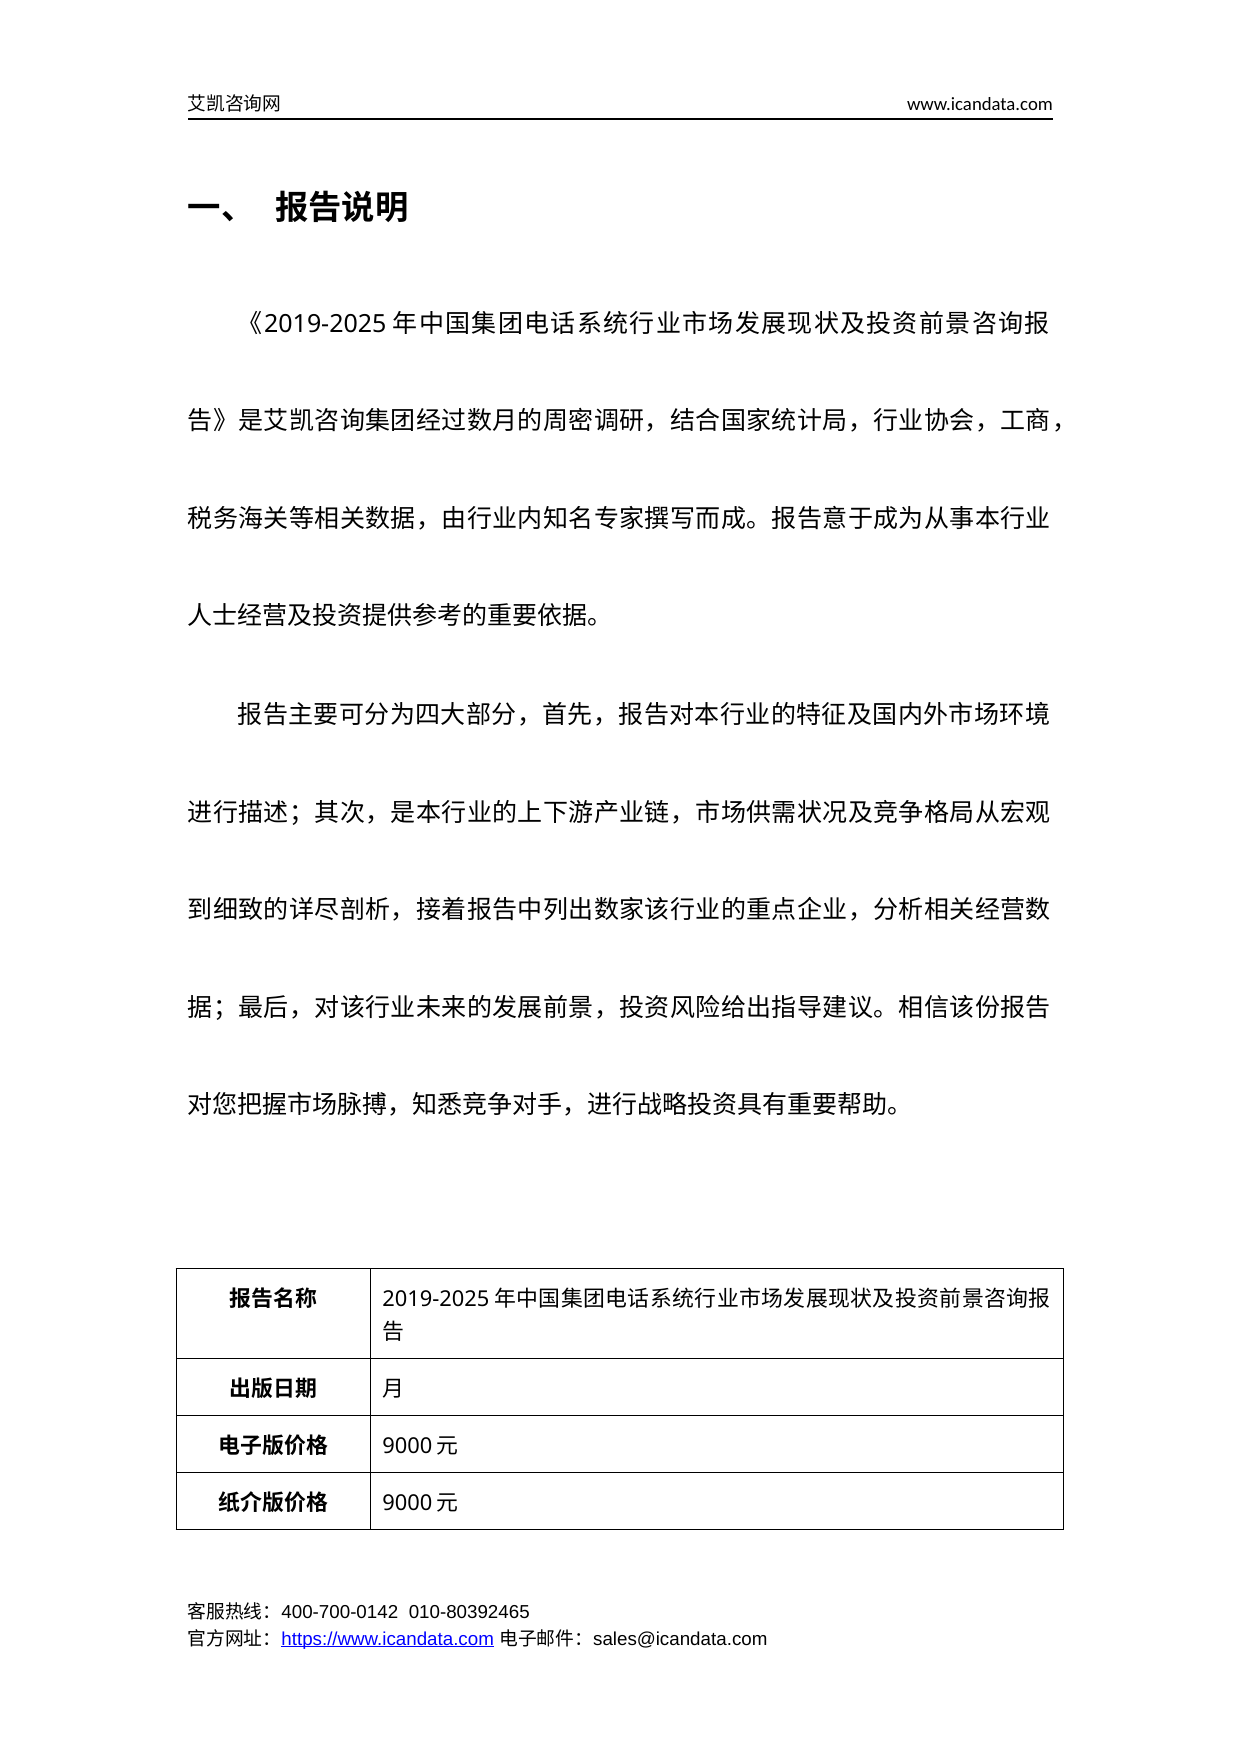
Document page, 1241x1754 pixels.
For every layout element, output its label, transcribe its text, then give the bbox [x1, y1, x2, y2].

table_cell 9000元 [371, 1416, 1063, 1472]
table_cell 出版日期 [177, 1359, 370, 1415]
subtitle 报告说明 [187, 172, 1053, 237]
text 《2019-2025年中国集团电话系统行业市场发展现状及投资前景咨询报告》是艾凯咨询集团经过数月的周密调研，结合国家统计局，行业协会，工商，税务海关等相关数据，由行业内知名专家撰写而成。报告意于成为从事本行业人士经营及投资提供参考的重要依据。 [187, 289, 1053, 646]
table_header 报告名称 [177, 1269, 370, 1358]
table_header 2019-2025年中国集团电话系统行业市场发展现状及投资前景咨询报告 [371, 1269, 1063, 1358]
table_cell 月 [371, 1359, 1063, 1415]
text 报告主要可分为四大部分，首先，报告对本行业的特征及国内外市场环境进行描述；其次，是本行业的上下游产业链，市场供需状况及竞争格局从宏观到细致的详尽剖析，接着报告中列出数家该行业的重点企业，分析相关经营数据；最后，对该行业未来的发展前景，投资风险给出指导建议。相信该份报告对您把握市场脉搏，知悉竞争对手，进行战略投资具有重要帮助。 [187, 681, 1053, 1136]
table_cell 电子版价格 [177, 1416, 370, 1472]
table_cell 纸介版价格 [177, 1473, 370, 1529]
table_cell 9000元 [371, 1473, 1063, 1529]
